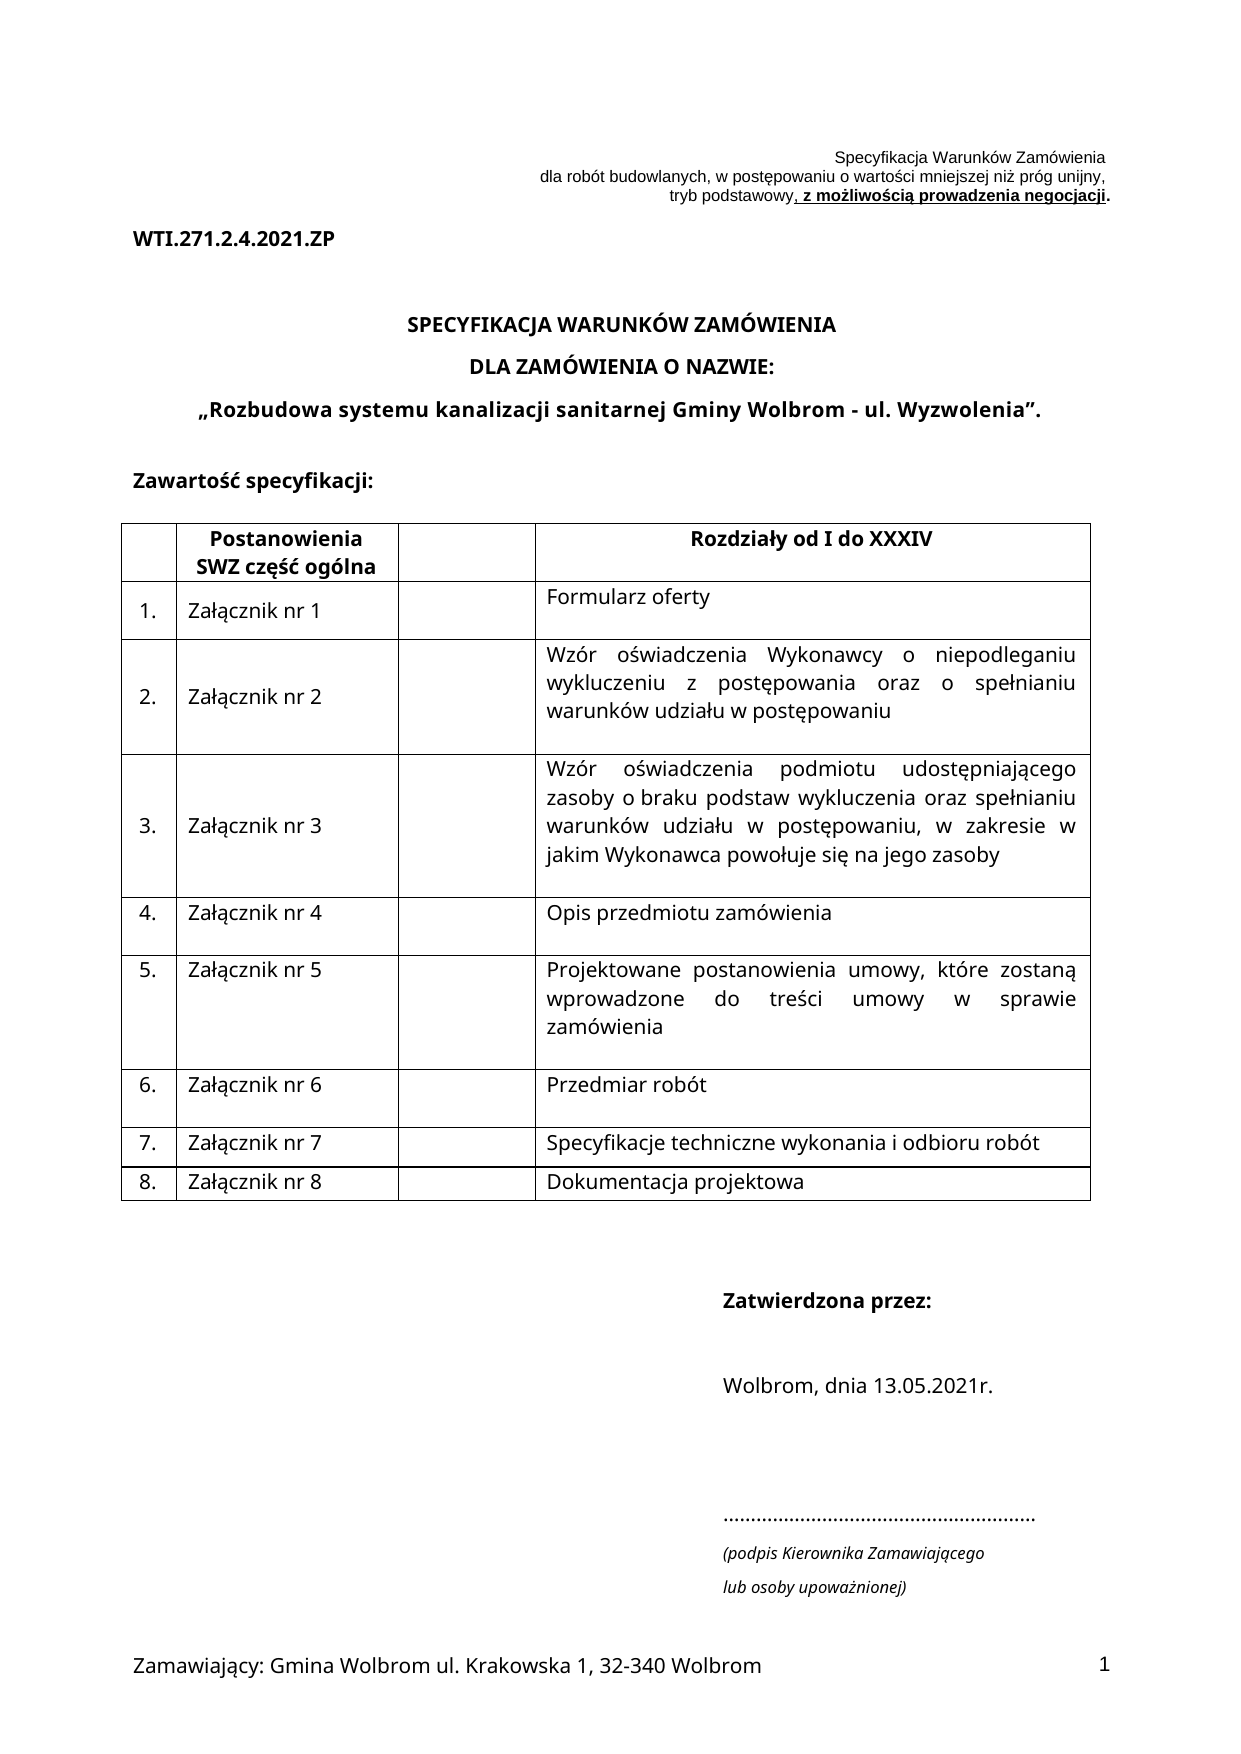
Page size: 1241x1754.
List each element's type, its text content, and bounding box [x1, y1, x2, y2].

table_cell Załącznik nr 1 [177, 582, 398, 639]
table_cell Załącznik nr 2 [177, 640, 398, 753]
table_cell Załącznik nr 3 [177, 755, 398, 897]
table_cell [399, 582, 535, 639]
table_cell Wzór oświadczenia podmiotu udostępniającego zasoby o braku podstaw wykluczenia oraz spełnianiu warunków udziału w postępowaniu, w zakresie w jakim Wykonawca powołuje się na jego zasoby [536, 755, 1090, 897]
text lub osoby upoważnionej) [649, 1576, 1107, 1598]
text Zawartość specyfikacji: [133, 466, 1107, 494]
table_header [399, 524, 535, 581]
text „Rozbudowa systemu kanalizacji sanitarnej Gminy Wolbrom - ul. Wyzwolenia”. [133, 395, 1107, 423]
table_header Postanowienia SWZ część ogólna [177, 524, 398, 581]
text ………………………………………………… [649, 1499, 1107, 1527]
text Wolbrom, dnia 13.05.2021r. [649, 1371, 1107, 1399]
table_cell Wzór oświadczenia Wykonawcy o niepodleganiu wykluczeniu z postępowania oraz o spełnianiu warunków udziału w postępowaniu [536, 640, 1090, 753]
text Zatwierdzona przez: [649, 1286, 1107, 1314]
table_cell Załącznik nr 4 [177, 898, 398, 954]
text Specyfikacja Warunków Zamówienia dla robót budowlanych, w postępowaniu o wartości mniejszej niż próg unijny, tryb podstawowy, z możliwością prowadzenia negocjacji. [133, 148, 1110, 205]
text (podpis Kierownika Zamawiającego [649, 1541, 1107, 1564]
table_cell [399, 956, 535, 1069]
table_cell [399, 1070, 535, 1127]
table_cell [399, 898, 535, 954]
table_cell 6. [122, 1070, 176, 1127]
table_cell Załącznik nr 7 [177, 1128, 398, 1166]
table_cell [399, 640, 535, 753]
table_cell 8. [122, 1168, 176, 1199]
table_cell [399, 1128, 535, 1166]
table_cell 4. [122, 898, 176, 954]
table_header [122, 524, 176, 581]
table_cell Projektowane postanowienia umowy, które zostaną wprowadzone do treści umowy w sprawie zamówienia [536, 956, 1090, 1069]
table_cell 7. [122, 1128, 176, 1166]
table_cell Załącznik nr 5 [177, 956, 398, 1069]
table_header Rozdziały od I do XXXIV [536, 524, 1090, 581]
table_cell Opis przedmiotu zamówienia [536, 898, 1090, 954]
table_cell 3. [122, 755, 176, 897]
table_cell Przedmiar robót [536, 1070, 1090, 1127]
table_cell [399, 755, 535, 897]
table_cell Załącznik nr 8 [177, 1168, 398, 1199]
table_cell Dokumentacja projektowa [536, 1168, 1090, 1199]
text DLA ZAMÓWIENIA O NAZWIE: [133, 352, 1110, 381]
text SPECYFIKACJA WARUNKÓW ZAMÓWIENIA [133, 310, 1110, 338]
table_cell 1. [122, 582, 176, 639]
text WTI.271.2.4.2021.ZP [133, 224, 1110, 253]
table_cell 5. [122, 956, 176, 1069]
table_cell Załącznik nr 6 [177, 1070, 398, 1127]
table_cell [399, 1168, 535, 1199]
table_cell Specyfikacje techniczne wykonania i odbioru robót [536, 1128, 1090, 1166]
table_cell 2. [122, 640, 176, 753]
table_cell Formularz oferty [536, 582, 1090, 639]
